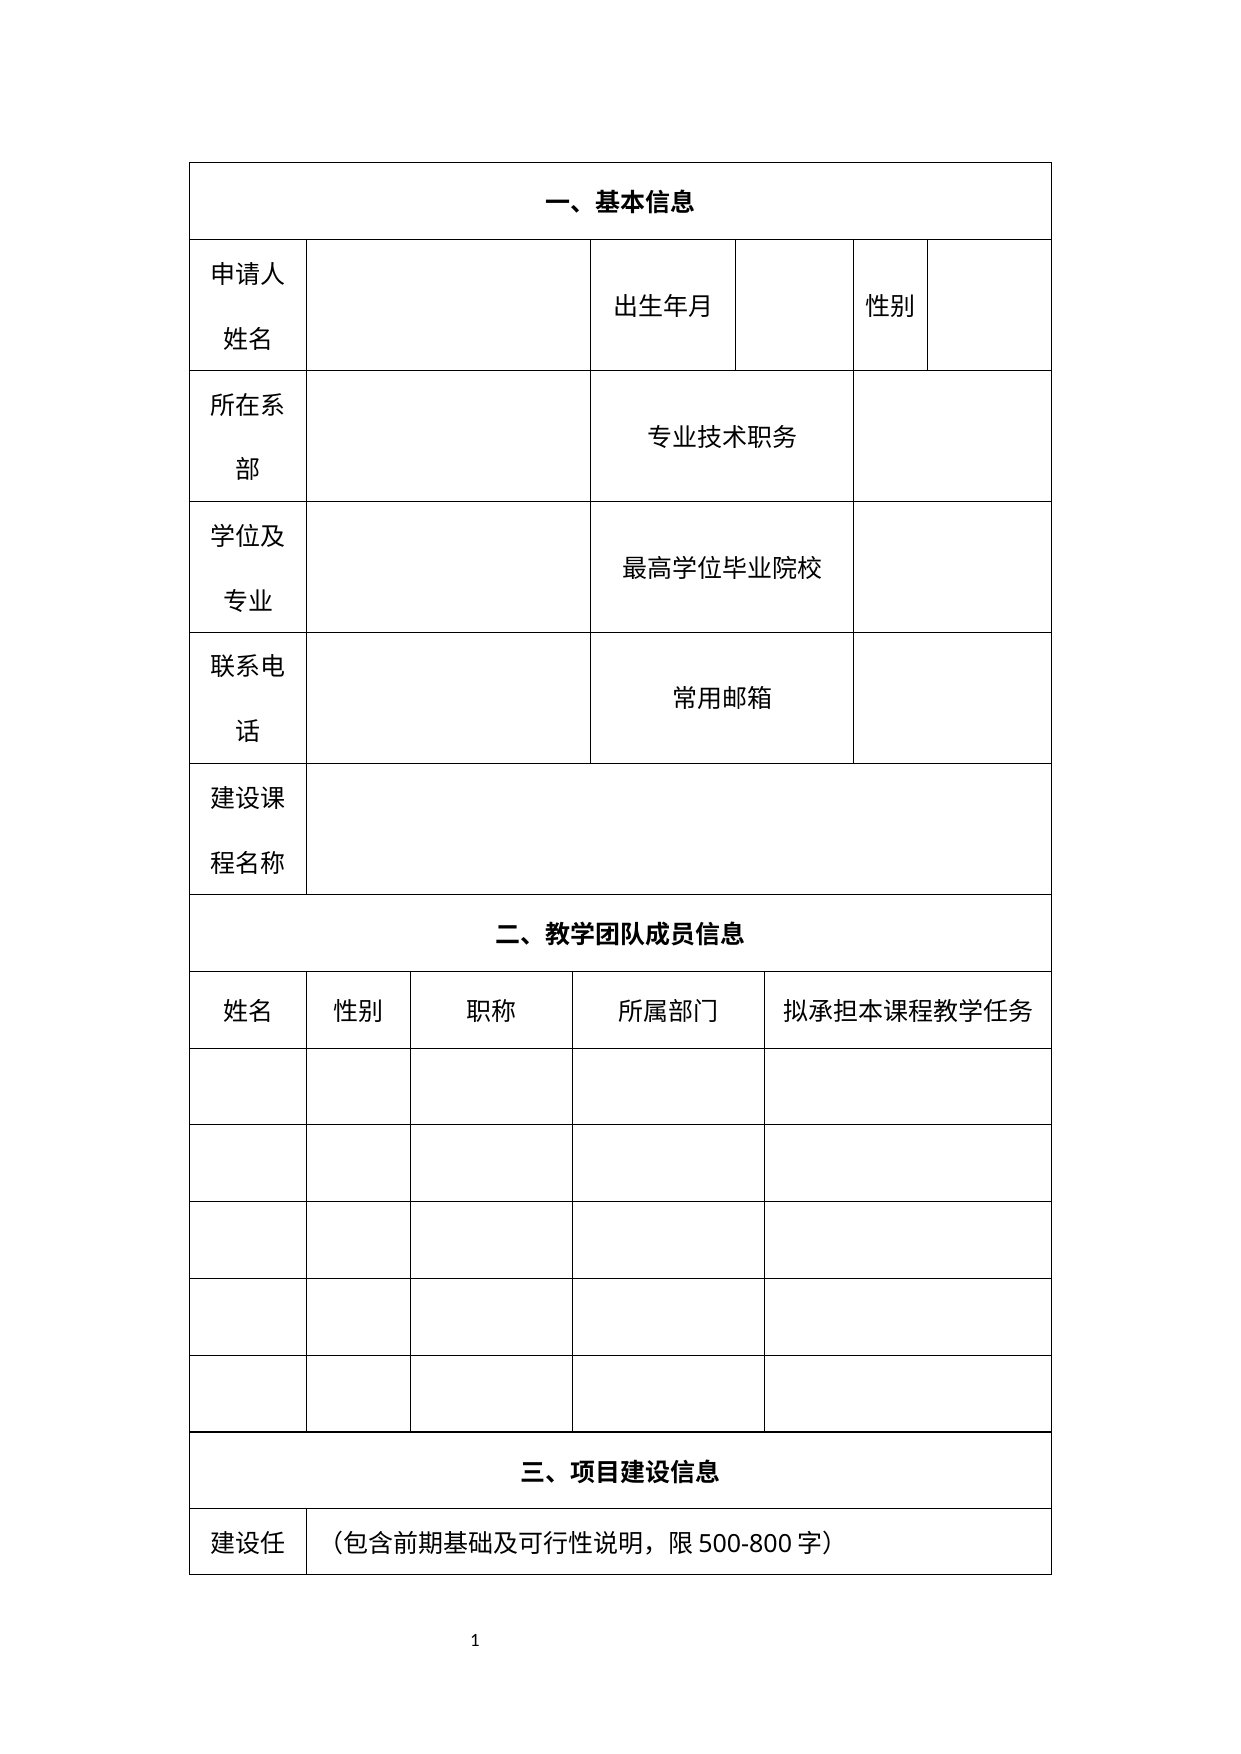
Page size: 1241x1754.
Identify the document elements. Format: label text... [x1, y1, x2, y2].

table_cell [190, 1049, 306, 1124]
table_header 一、基本信息 [190, 163, 1051, 239]
table_cell [307, 1356, 410, 1431]
table_cell [307, 371, 590, 501]
table_cell [307, 1279, 410, 1354]
table_cell [573, 1125, 764, 1201]
table_cell [411, 1279, 572, 1354]
table_cell [573, 1279, 764, 1354]
table_cell 职称 [411, 972, 572, 1047]
table_cell 性别 [854, 240, 927, 370]
table_cell 三、项目建设信息 [190, 1433, 1051, 1508]
table_cell 常用邮箱 [591, 633, 853, 763]
table_cell 专业技术职务 [591, 371, 853, 501]
table_cell 所在系部 [190, 371, 306, 501]
table_cell [765, 1125, 1051, 1201]
table_cell [307, 1049, 410, 1124]
table_cell 最高学位毕业院校 [591, 502, 853, 632]
table_cell 所属部门 [573, 972, 764, 1047]
table_cell [190, 1125, 306, 1201]
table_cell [307, 1509, 1051, 1574]
table_cell 拟承担本课程教学任务 [765, 972, 1051, 1047]
table_cell [854, 633, 1051, 763]
table_cell 联系电话 [190, 633, 306, 763]
table_cell 姓名 [190, 972, 306, 1047]
table_cell [307, 1125, 410, 1201]
table_cell 性别 [307, 972, 410, 1047]
table_cell [928, 240, 1051, 370]
table_cell [190, 1279, 306, 1354]
table_cell [411, 1356, 572, 1431]
table_cell 建设课程名称 [190, 764, 306, 894]
table_cell 出生年月 [591, 240, 735, 370]
table_cell [411, 1049, 572, 1124]
table_cell [190, 1202, 306, 1278]
table_cell [573, 1049, 764, 1124]
table_cell [765, 1202, 1051, 1278]
table_cell [765, 1279, 1051, 1354]
table_cell [736, 240, 853, 370]
table_cell [573, 1202, 764, 1278]
table_cell [307, 240, 590, 370]
table_cell [411, 1125, 572, 1201]
table_cell [573, 1356, 764, 1431]
table_cell 二、教学团队成员信息 [190, 895, 1051, 971]
table_cell 申请人姓名 [190, 240, 306, 370]
table_cell 学位及专业 [190, 502, 306, 632]
table_cell [307, 502, 590, 632]
table_cell [307, 633, 590, 763]
table_cell [854, 502, 1051, 632]
table_cell [190, 1356, 306, 1431]
table_cell [765, 1049, 1051, 1124]
table_cell [854, 371, 1051, 501]
table_cell [307, 1202, 410, 1278]
table_cell [411, 1202, 572, 1278]
table_cell [765, 1356, 1051, 1431]
table_cell [307, 764, 1051, 894]
